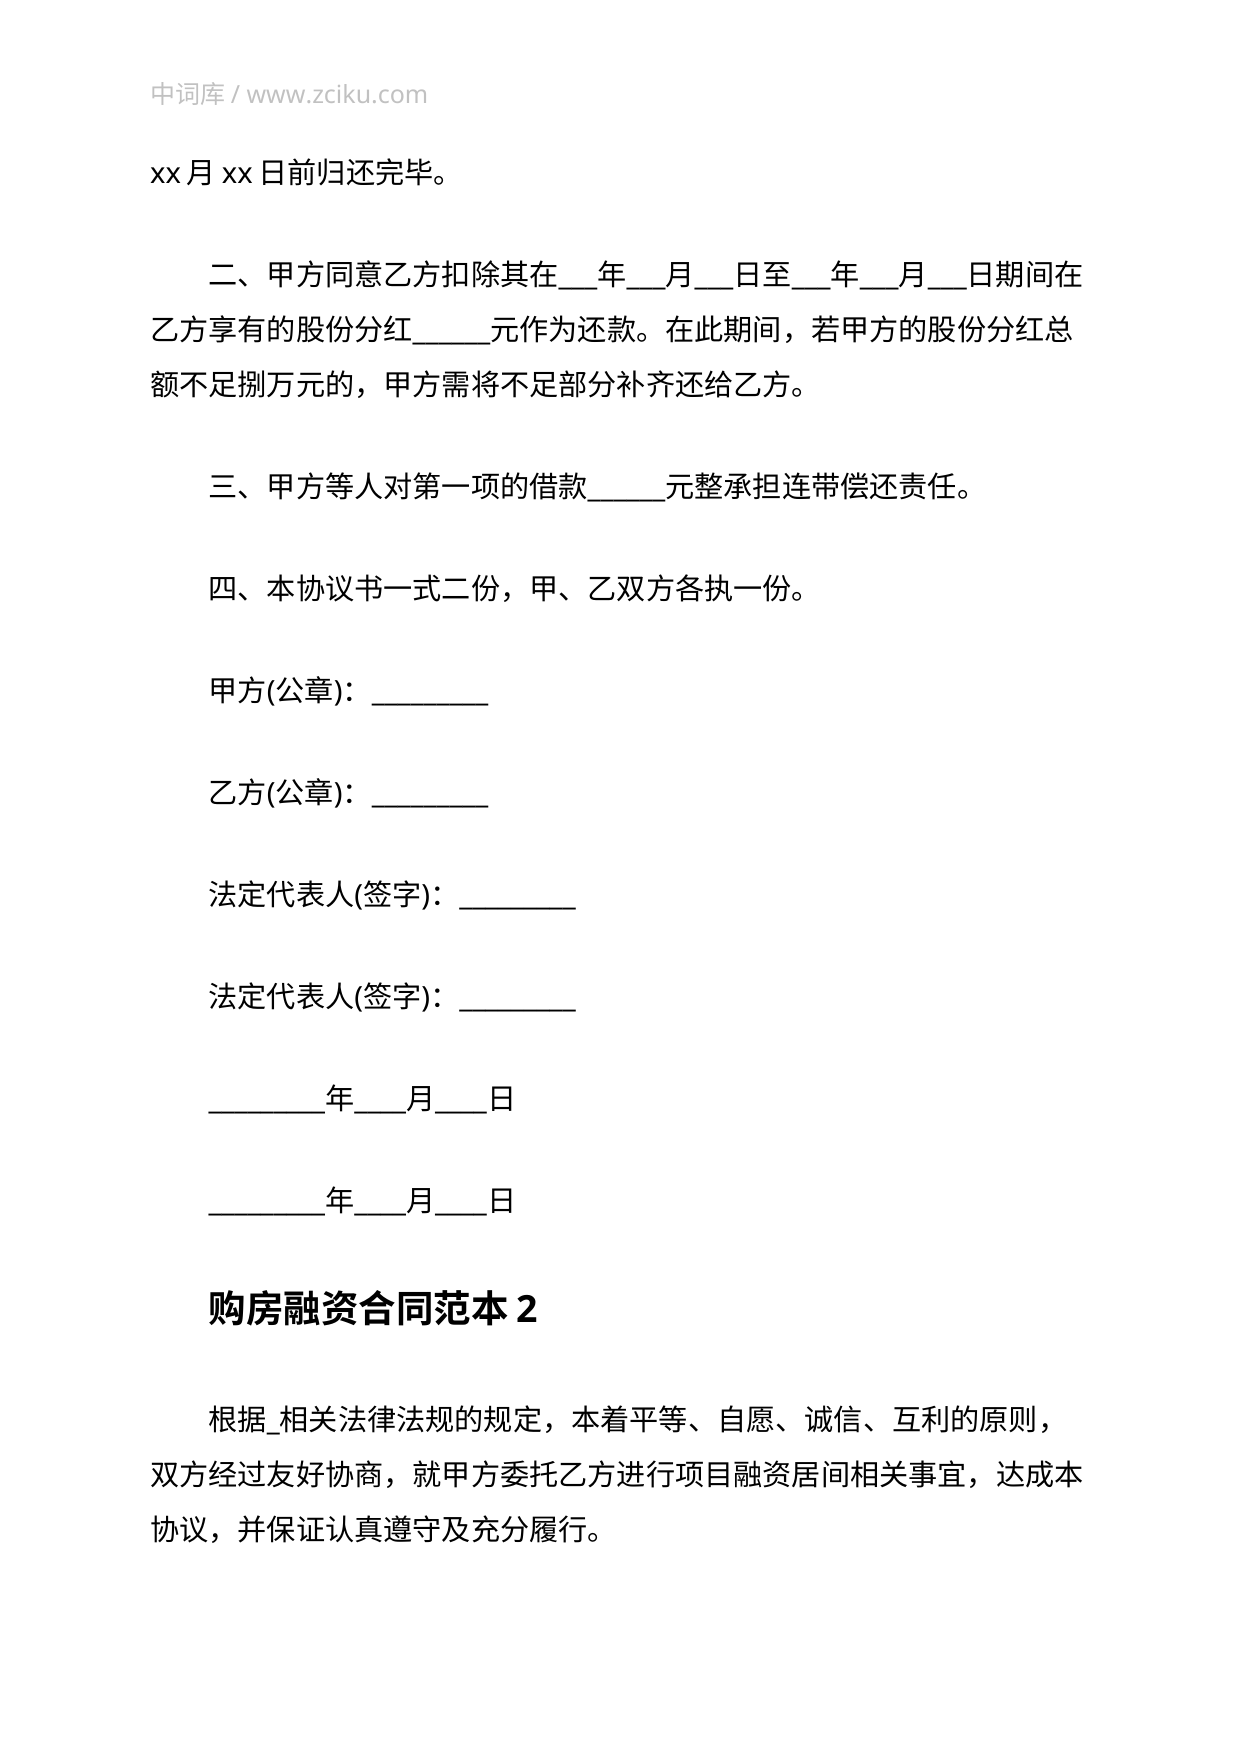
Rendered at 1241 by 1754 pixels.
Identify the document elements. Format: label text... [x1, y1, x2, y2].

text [150, 150, 1090, 192]
text 甲方(公章)：_________ [150, 667, 1090, 710]
text 乙方(公章)：_________ [150, 769, 1090, 812]
text 购房融资合同范本2 [150, 1279, 1090, 1334]
text 法定代表人(签字)：_________ [150, 973, 1090, 1016]
text 法定代表人(签字)：_________ [150, 871, 1090, 914]
text 二、甲方同意乙方扣除其在___年___月___日至___年___月___日期间在乙方享有的股份分红______元作为还款。在此期间，若甲方的股份分红总额不足捌万元的，甲方需将不足部分补齐还给乙方。 [150, 252, 1090, 404]
text 四、本协议书一式二份，甲、乙双方各执一份。 [150, 566, 1090, 608]
text 根据_相关法律法规的规定，本着平等、自愿、诚信、互利的原则，双方经过友好协商，就甲方委托乙方进行项目融资居间相关事宜，达成本协议，并保证认真遵守及充分履行。 [150, 1397, 1090, 1549]
text _________年____月____日 [150, 1177, 1090, 1220]
text 三、甲方等人对第一项的借款______元整承担连带偿还责任。 [150, 464, 1090, 506]
text _________年____月____日 [150, 1075, 1090, 1118]
